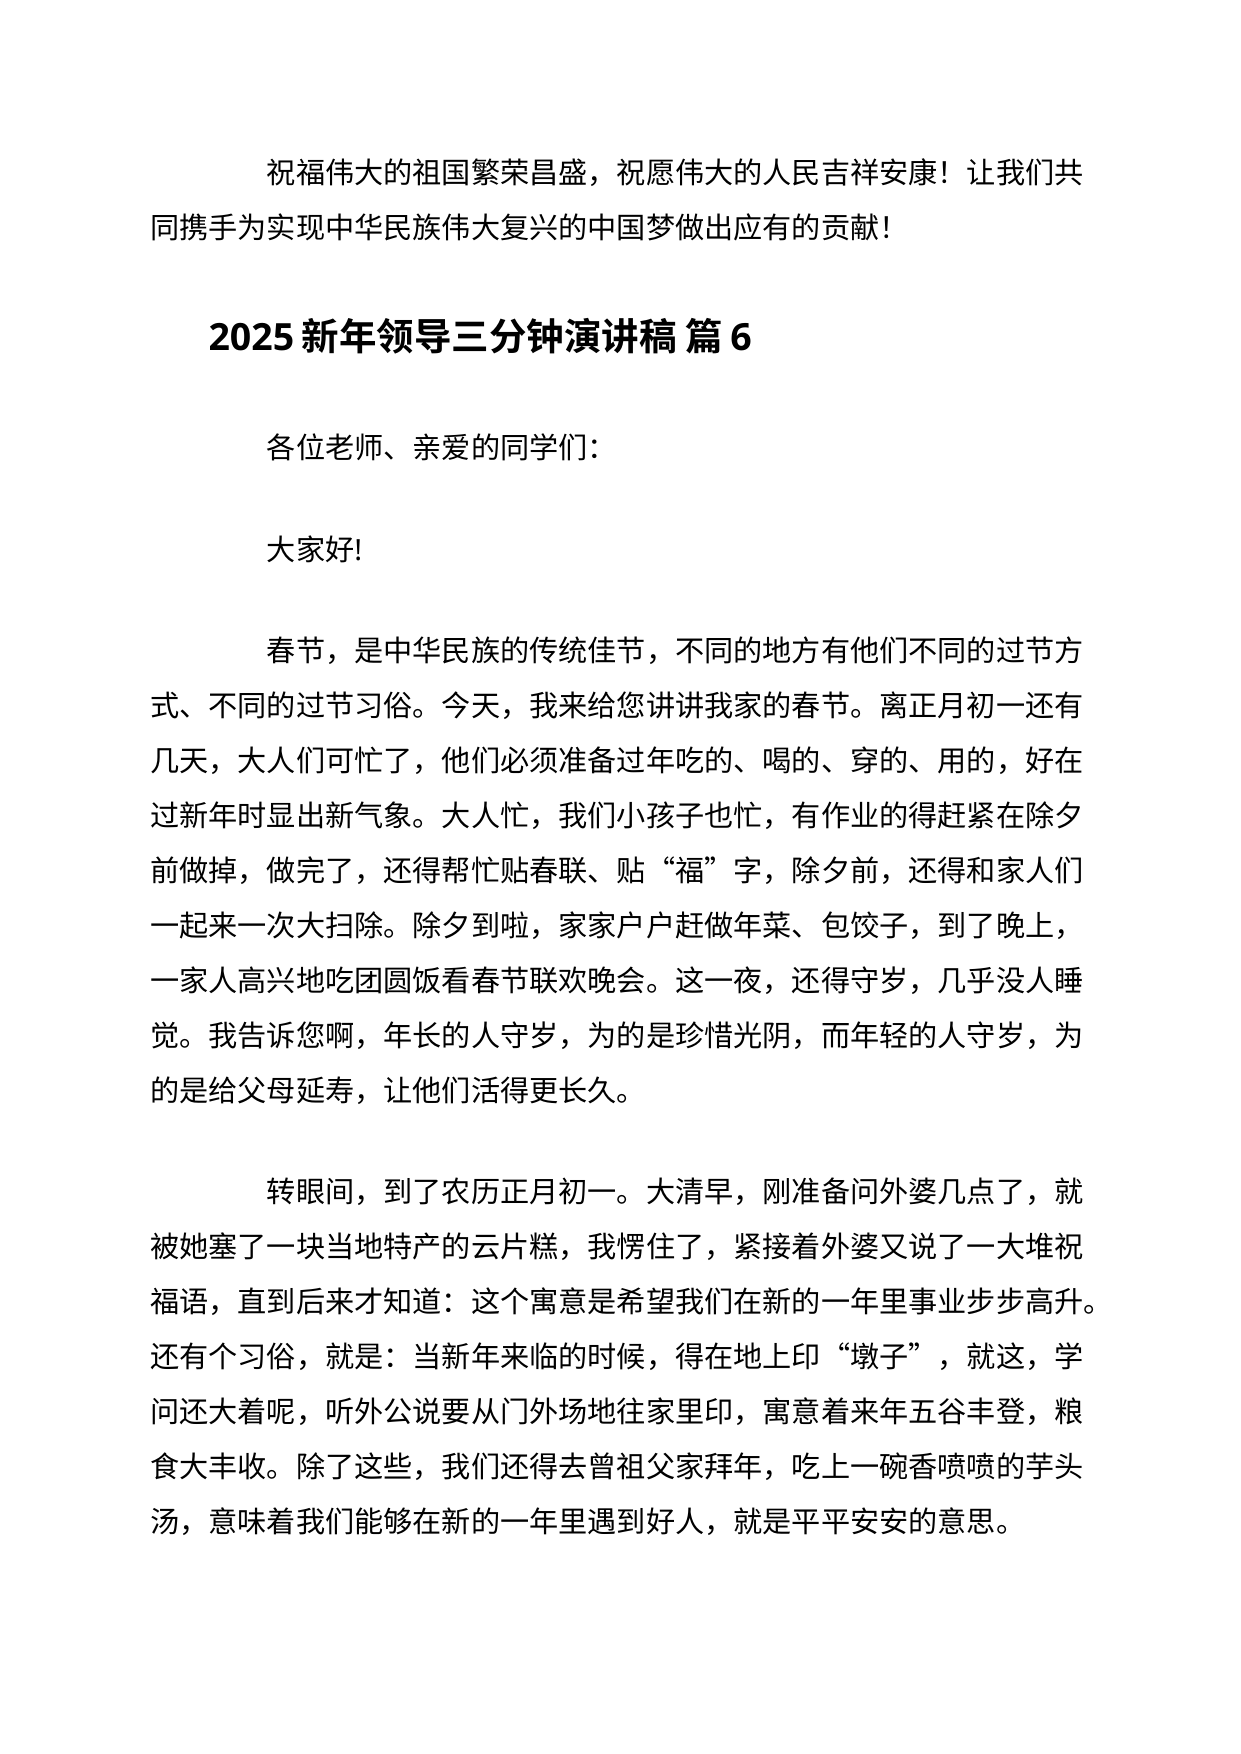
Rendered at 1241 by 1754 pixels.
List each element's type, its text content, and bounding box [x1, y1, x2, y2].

text 祝福伟大的祖国繁荣昌盛，祝愿伟大的人民吉祥安康！让我们共同携手为实现中华民族伟大复兴的中国梦做出应有的贡献！ [150, 150, 1090, 247]
text 2025新年领导三分钟演讲稿 篇6 [150, 307, 1090, 361]
text 各位老师、亲爱的同学们： [150, 424, 1090, 467]
text 转眼间，到了农历正月初一。大清早，刚准备问外婆几点了，就被她塞了一块当地特产的云片糕，我愣住了，紧接着外婆又说了一大堆祝福语，直到后来才知道：这个寓意是希望我们在新的一年里事业步步高升。还有个习俗，就是：当新年来临的时候，得在地上印“墩子”，就这，学问还大着呢，听外公说要从门外场地往家里印，寓意着来年五谷丰登，粮食大丰收。除了这些，我们还得去曾祖父家拜年，吃上一碗香喷喷的芋头汤，意味着我们能够在新的一年里遇到好人，就是平平安安的意思。 [150, 1169, 1090, 1541]
text 大家好! [150, 526, 1090, 568]
text 春节，是中华民族的传统佳节，不同的地方有他们不同的过节方式、不同的过节习俗。今天，我来给您讲讲我家的春节。离正月初一还有几天，大人们可忙了，他们必须准备过年吃的、喝的、穿的、用的，好在过新年时显出新气象。大人忙，我们小孩子也忙，有作业的得赶紧在除夕前做掉，做完了，还得帮忙贴春联、贴“福”字，除夕前，还得和家人们一起来一次大扫除。除夕到啦，家家户户赶做年菜、包饺子，到了晚上，一家人高兴地吃团圆饭看春节联欢晚会。这一夜，还得守岁，几乎没人睡觉。我告诉您啊，年长的人守岁，为的是珍惜光阴，而年轻的人守岁，为的是给父母延寿，让他们活得更长久。 [150, 628, 1090, 1109]
